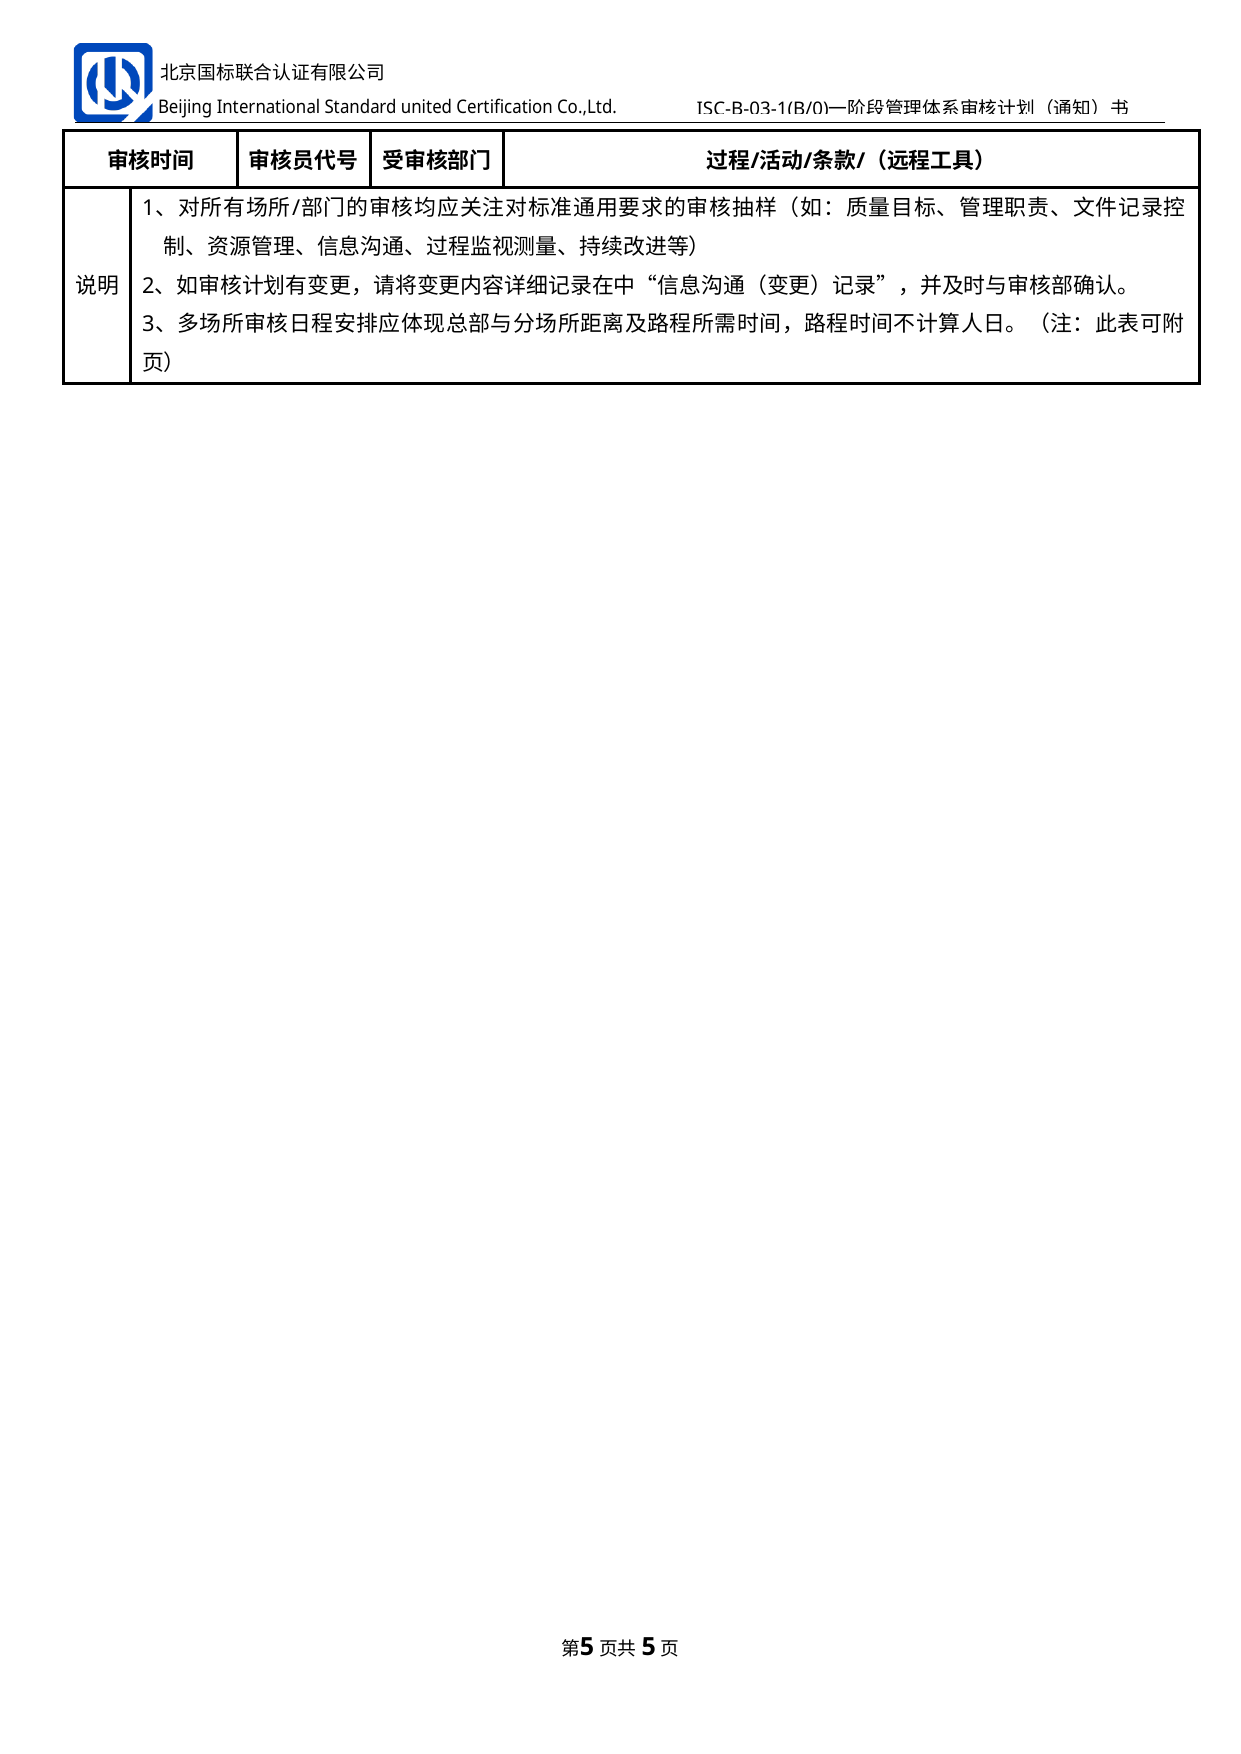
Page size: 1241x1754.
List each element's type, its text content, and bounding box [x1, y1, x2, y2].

table_cell 1、对所有场所/部门的审核均应关注对标准通用要求的审核抽样（如：质量目标、管理职责、文件记录控制、资源管理、信息沟通、过程监视测量、持续改进等） 2、如审核计划有变更，请将变更内容详细记录在中“信息沟通（变更）记录”，并及时与审核部确认。 3、多场所审核日程安排应体现总部与分场所距离及路程所需时间，路程时间不计算人日。（注：此表可附页） [132, 189, 1198, 382]
table_header 审核时间 [65, 132, 236, 186]
table_header 审核员代号 [239, 132, 369, 186]
table_cell 说明 [65, 189, 129, 382]
picture [73, 43, 153, 123]
table_header 受审核部门 [372, 132, 502, 186]
table_header 过程/活动/条款/（远程工具） [505, 132, 1198, 186]
